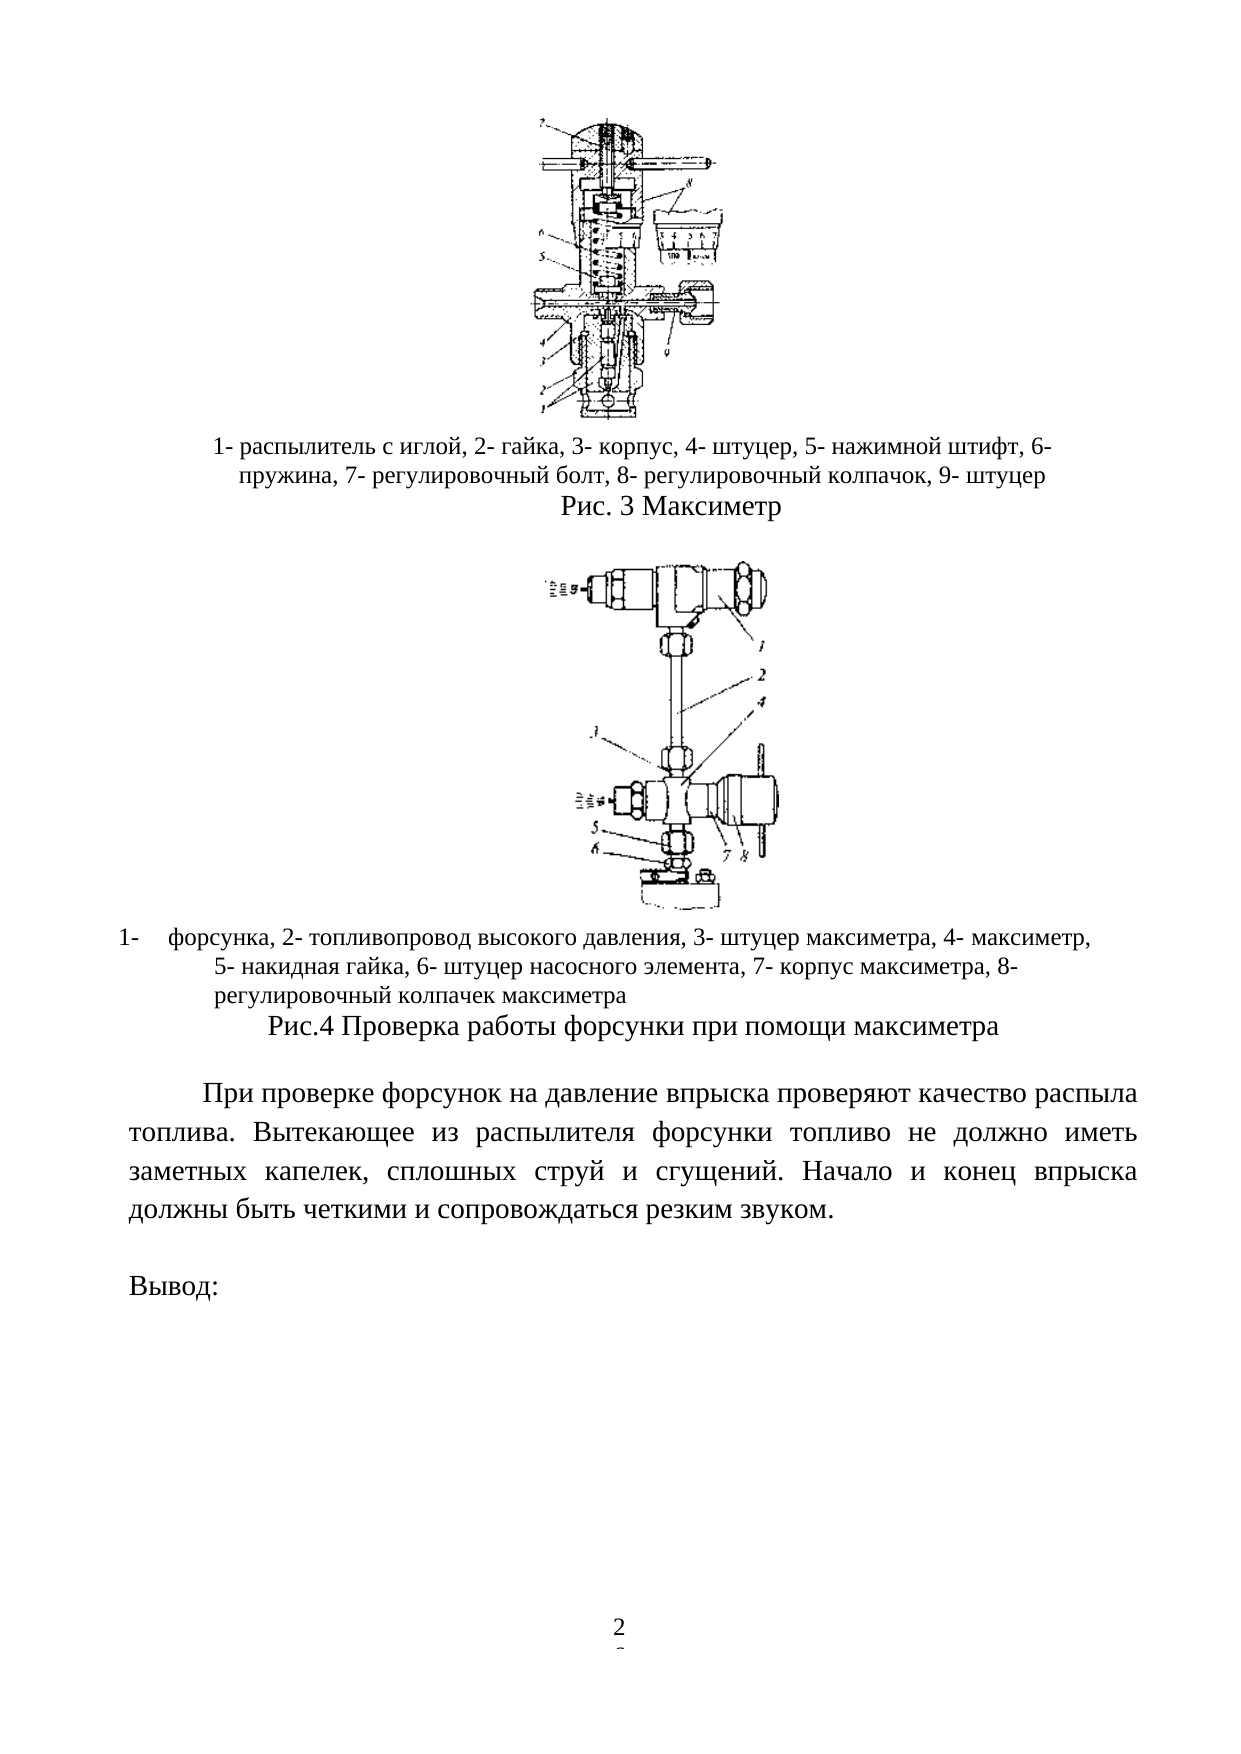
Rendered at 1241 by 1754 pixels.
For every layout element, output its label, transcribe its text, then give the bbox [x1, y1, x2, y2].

text Рис.4 Проверка работы форсунки при помощи максиметра [189, 1008, 1078, 1042]
list форсунка, 2- топливопровод высокого давления, 3- штуцер максиметра, 4- максиметр, [118, 570, 1149, 951]
list накидная гайка, 6- штуцер насосного элемента, 7- корпус максиметра, 8- регулировочный колпачек максиметра [214, 951, 1053, 1008]
text При проверке форсунок на давление впрыска проверяют качество распыла топлива. Вытекающее из распылителя форсунки топливо не должно иметь заметных капелек, сплошных струй и сгущений. Начало и конец впрыска должны быть четкими и сопровождаться резким звуком. [129, 1076, 1139, 1225]
text пружина, 7- регулировочный болт, 8- регулировочный колпачок, 9- штуцер [131, 460, 1046, 488]
text 1- распылитель с иглой, 2- гайка, 3- корпус, 4- штуцер, 5- нажимной штифт, 6- [131, 431, 1052, 460]
text Вывод: [129, 1268, 1152, 1302]
picture [545, 561, 779, 910]
picture [530, 118, 723, 420]
text Рис. 3 Максиметр [264, 488, 1078, 522]
